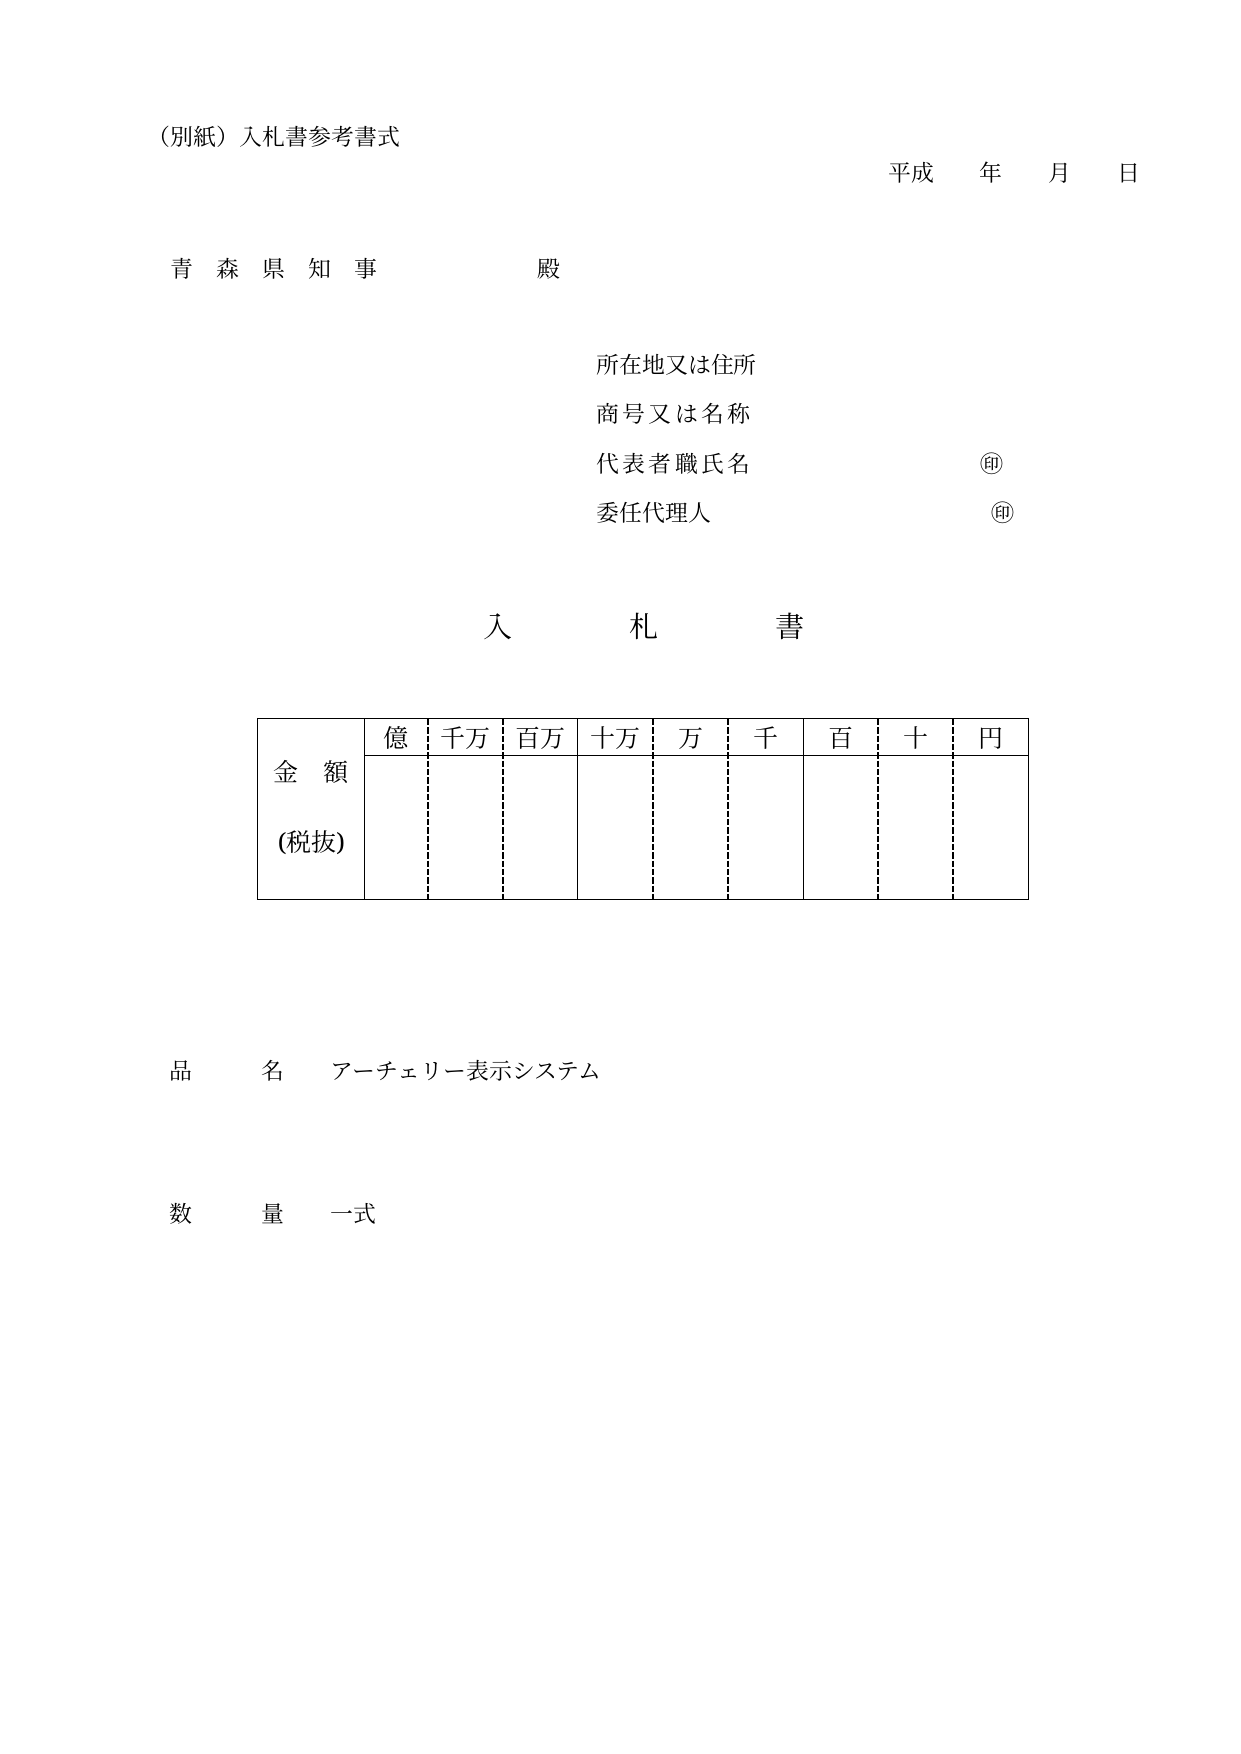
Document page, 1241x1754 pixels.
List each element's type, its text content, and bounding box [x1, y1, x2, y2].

text 数 量 一式 [169, 1196, 1140, 1229]
table_header 千万 [428, 719, 503, 755]
table_cell [953, 756, 1028, 899]
table_cell [728, 756, 803, 899]
text 商号又は名称 [596, 396, 1140, 429]
text 青 森 県 知 事 殿 [148, 251, 1140, 284]
table_header 十万 [578, 719, 653, 755]
text 平成 年 月 日 [148, 154, 1140, 187]
table_cell [428, 756, 503, 899]
table_header 億 [365, 719, 428, 755]
table_header 千 [728, 719, 803, 755]
table_cell [503, 756, 577, 899]
table_cell [878, 756, 953, 899]
table_cell [653, 756, 728, 899]
table_cell [578, 756, 653, 899]
text 所在地又は住所 [596, 347, 1140, 380]
table_cell [804, 756, 878, 899]
table_header 百万 [503, 719, 577, 755]
text 入 札 書 [148, 604, 1140, 646]
table_header 円 [953, 719, 1028, 755]
text 品 名 アーチェリー表示システム [169, 1053, 1140, 1086]
table_header 万 [653, 719, 728, 755]
table_cell [365, 756, 428, 899]
text 委任代理人 ㊞ [596, 495, 1140, 528]
table_header 金 額 (税抜) [258, 719, 364, 899]
table_header 百 [804, 719, 878, 755]
table_header 十 [878, 719, 953, 755]
text 代表者職氏名 ㊞ [596, 446, 1140, 479]
text （別紙）入札書参考書式 [148, 117, 1140, 154]
